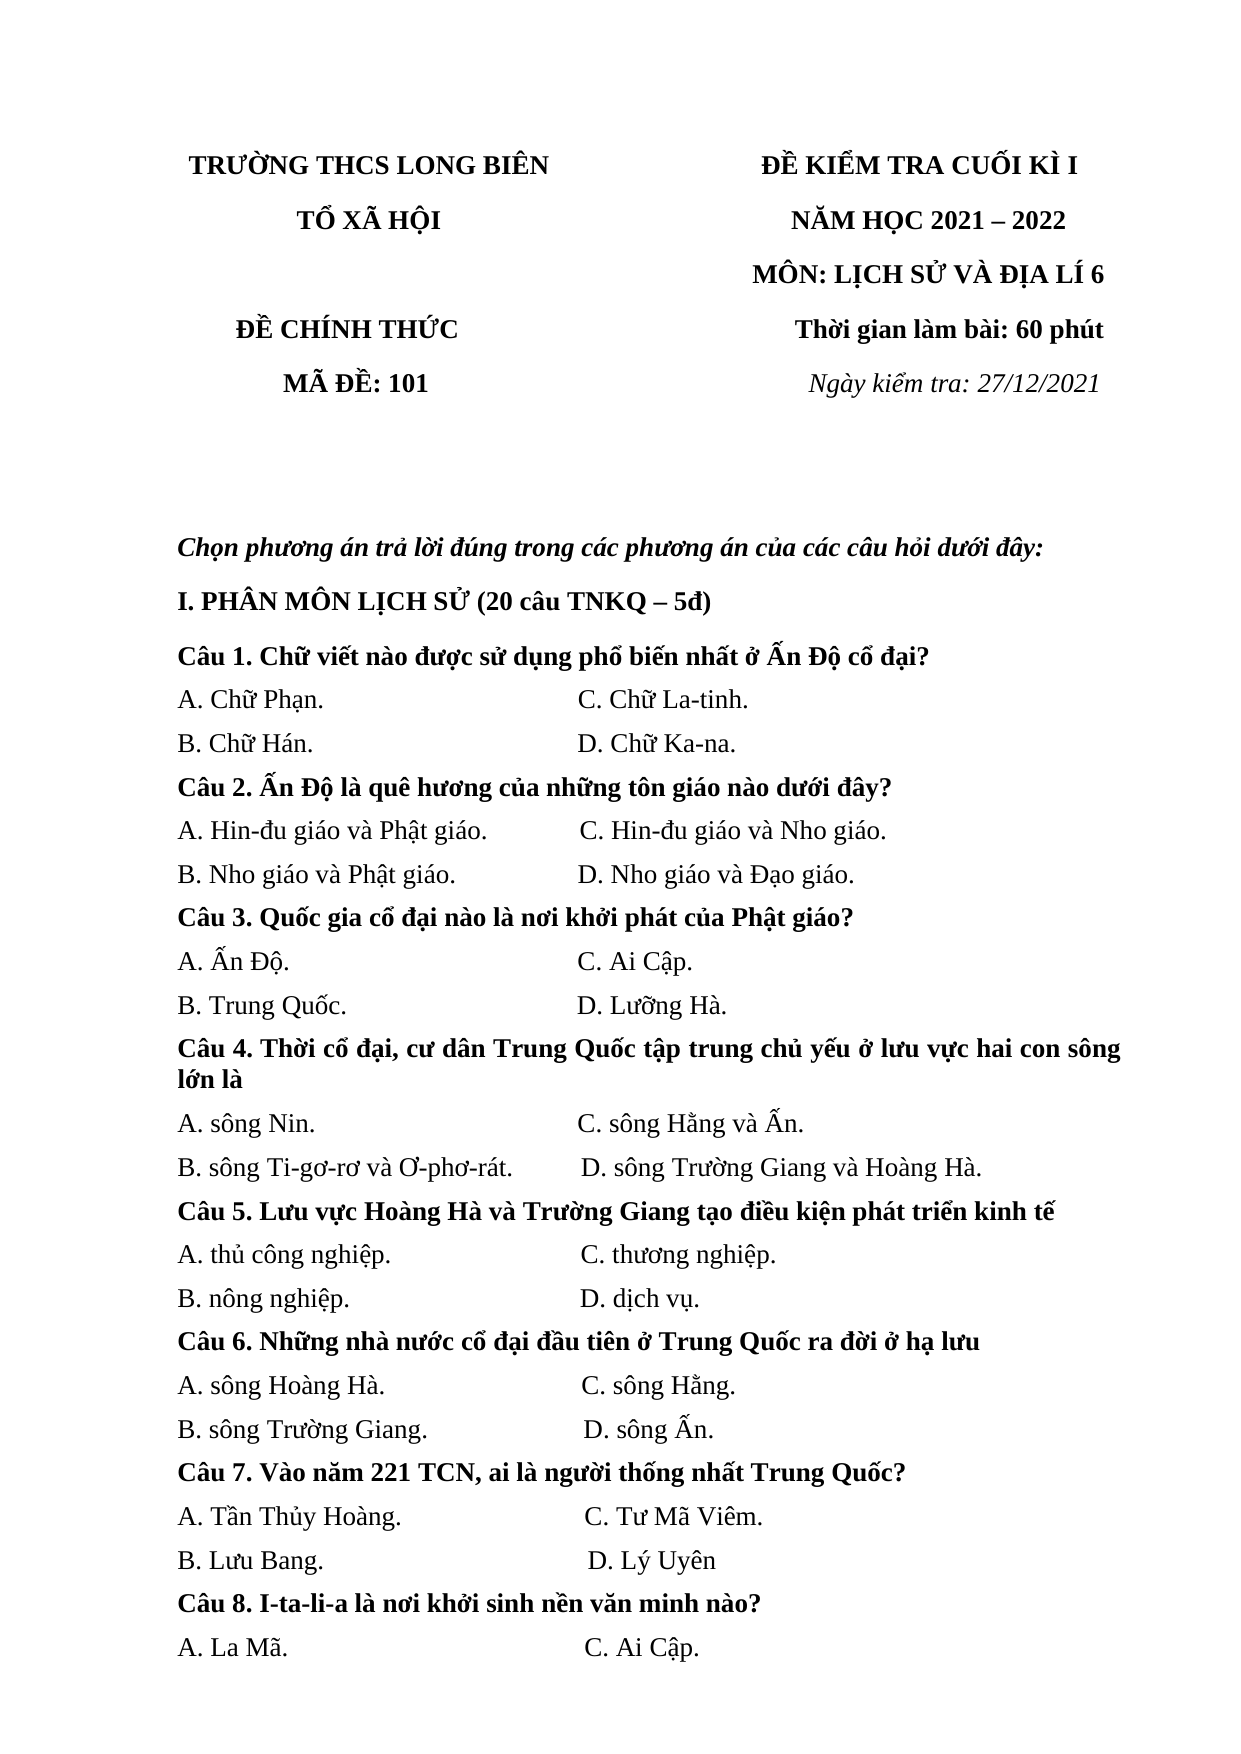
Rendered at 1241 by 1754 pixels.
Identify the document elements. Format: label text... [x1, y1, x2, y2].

text B. sông Trường Giang. D. sông Ấn. [177, 1413, 1122, 1444]
text Chọn phương án trả lời đúng trong các phương án của các câu hỏi dưới đây: [177, 531, 1122, 562]
text A. Ấn Độ. C. Ai Cập. [177, 945, 1122, 976]
text Câu 7. Vào năm 221 TCN, ai là người thống nhất Trung Quốc? [177, 1456, 1122, 1488]
text B. Nho giáo và Phật giáo. D. Nho giáo và Đạo giáo. [177, 858, 1122, 889]
text B. Lưu Bang. D. Lý Uyên [177, 1544, 1122, 1575]
table_header TRƯỜNG THCS LONG BIÊN TỔ XÃ HỘI ĐỀ CHÍNH THỨC MÃ ĐỀ: 101 [177, 137, 682, 518]
text A. sông Nin. C. sông Hằng và Ấn. [177, 1107, 1122, 1138]
text Câu 6. Những nhà nước cổ đại đầu tiên ở Trung Quốc ra đời ở hạ lưu [177, 1326, 1122, 1357]
text A. La Mã. C. Ai Cập. [177, 1631, 1122, 1662]
text B. Trung Quốc. D. Lưỡng Hà. [177, 989, 1122, 1020]
text Câu 2. Ấn Độ là quê hương của những tôn giáo nào dưới đây? [177, 771, 1122, 802]
text Câu 3. Quốc gia cổ đại nào là nơi khởi phát của Phật giáo? [177, 902, 1122, 933]
text Câu 1. Chữ viết nào được sử dụng phổ biến nhất ở Ấn Độ cổ đại? [177, 640, 1122, 671]
text Câu 8. I-ta-li-a là nơi khởi sinh nền văn minh nào? [177, 1587, 1122, 1618]
text A. Chữ Phạn. C. Chữ La-tinh. [177, 683, 1122, 714]
text A. Hin-đu giáo và Phật giáo. C. Hin-đu giáo và Nho giáo. [177, 814, 1122, 845]
text B. sông Ti-gơ-rơ và Ơ-phơ-rát. D. sông Trường Giang và Hoàng Hà. [177, 1151, 1122, 1182]
text I. PHÂN MÔN LỊCH SỬ (20 câu TNKQ – 5đ) [177, 585, 1122, 616]
text A. sông Hoàng Hà. C. sông Hằng. [177, 1369, 1122, 1400]
text A. thủ công nghiệp. C. thương nghiệp. [177, 1238, 1122, 1269]
text A. Tần Thủy Hoàng. C. Tư Mã Viêm. [177, 1500, 1122, 1531]
text Câu 5. Lưu vực Hoàng Hà và Trường Giang tạo điều kiện phát triển kinh tế [177, 1194, 1122, 1226]
text B. Chữ Hán. D. Chữ Ka-na. [177, 727, 1122, 758]
text Câu 4. Thời cổ đại, cư dân Trung Quốc tập trung chủ yếu ở lưu vực hai con sông lớn là [177, 1032, 1122, 1095]
table_header ĐỀ KIỂM TRA CUỐI KÌ I NĂM HỌC 2021 – 2022 MÔN: LỊCH SỬ VÀ ĐỊA LÍ 6 Thời gian làm bài: 60 phút Ngày kiểm tra: 27/12/2021 [682, 137, 1175, 518]
text B. nông nghiệp. D. dịch vụ. [177, 1282, 1122, 1313]
